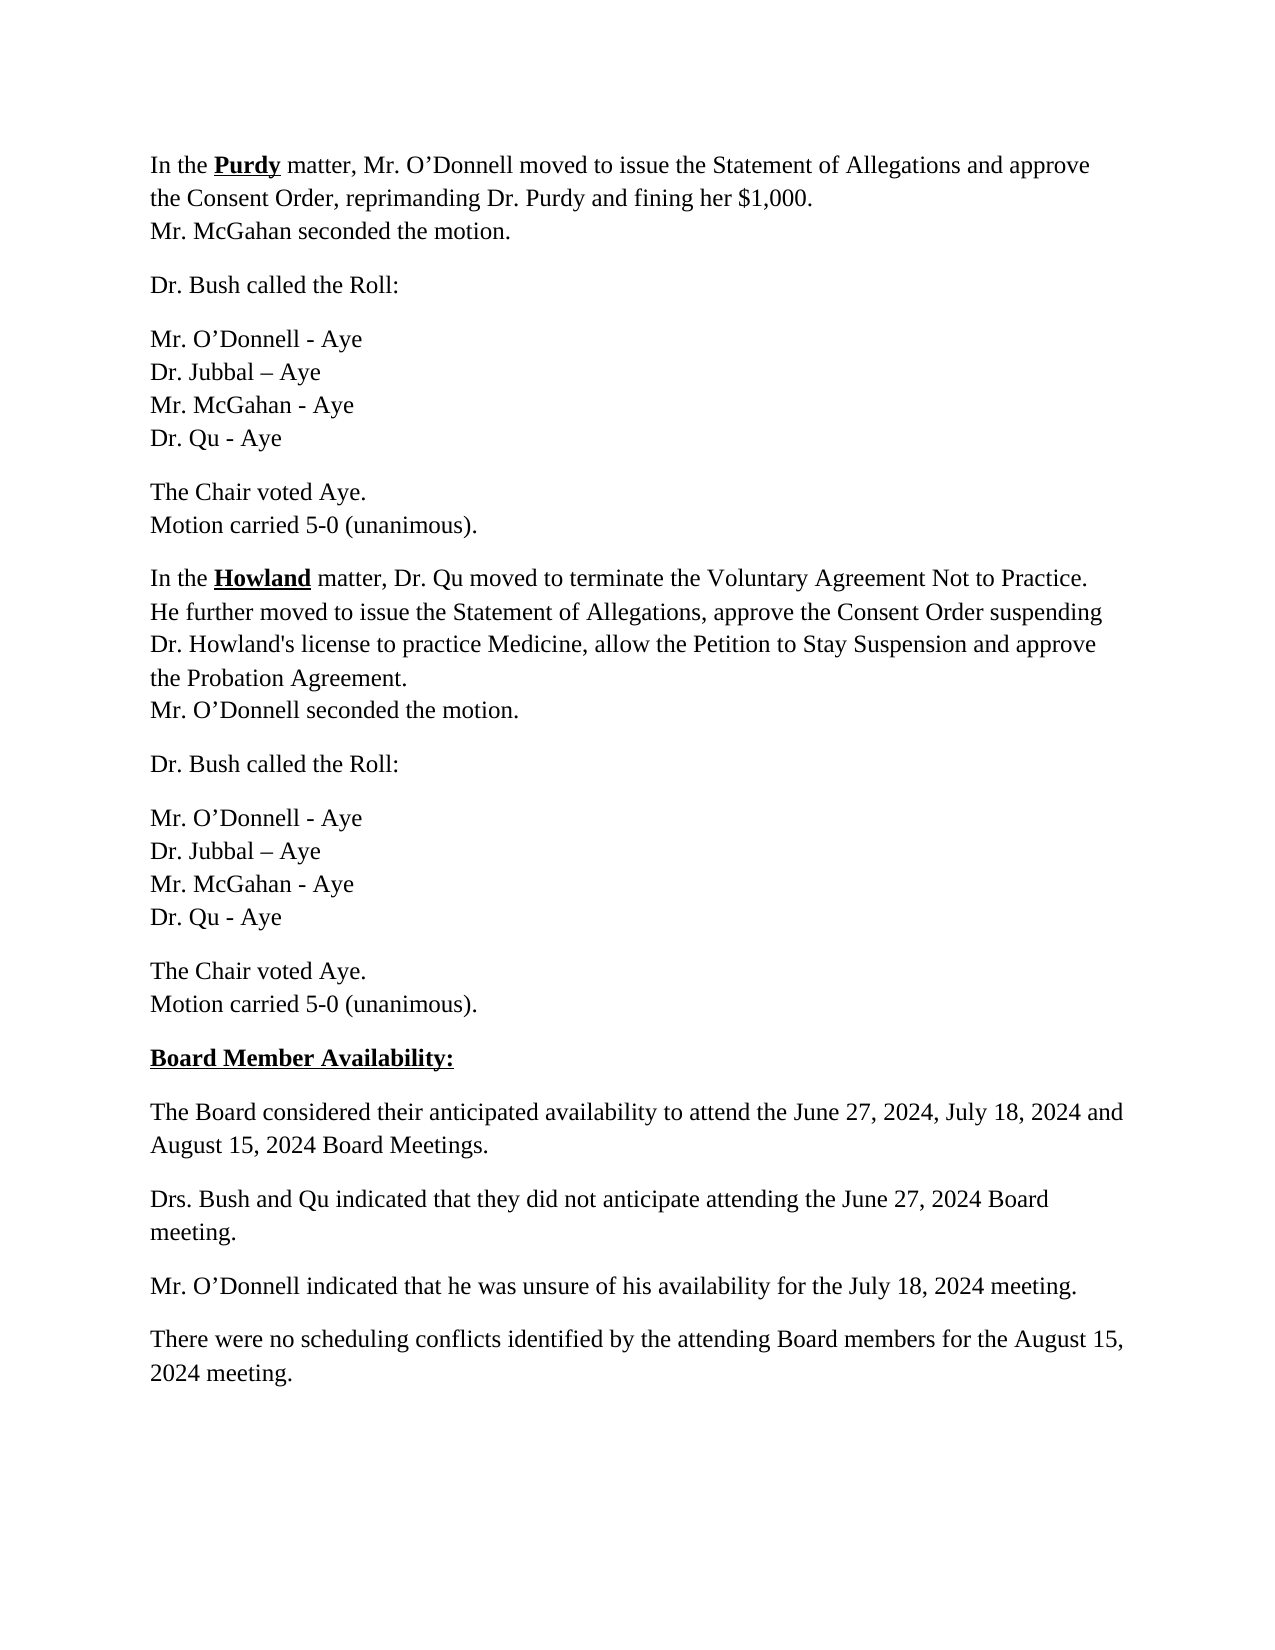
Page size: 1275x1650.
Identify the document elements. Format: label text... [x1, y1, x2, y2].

text Mr. O’Donnell indicated that he was unsure of his availability for the July 18, 2024 meeting. [150, 1271, 1125, 1299]
text The Chair voted Aye. Motion carried 5-0 (unanimous). [150, 477, 1125, 538]
text The Board considered their anticipated availability to attend the June 27, 2024, July 18, 2024 and August 15, 2024 Board Meetings. [150, 1097, 1125, 1159]
text Board Member Availability: [150, 1043, 1125, 1072]
text In the Purdy matter, Mr. O’Donnell moved to issue the Statement of Allegations and approve the Consent Order, reprimanding Dr. Purdy and fining her $1,000. Mr. McGahan seconded the motion. [150, 150, 1125, 245]
text In the Howland matter, Dr. Qu moved to terminate the Voluntary Agreement Not to Practice. He further moved to issue the Statement of Allegations, approve the Consent Order suspending Dr. Howland's license to practice Medicine, allow the Petition to Stay Suspension and approve the Probation Agreement. Mr. O’Donnell seconded the motion. [150, 563, 1125, 724]
text Mr. O’Donnell - Aye Dr. Jubbal – Aye Mr. McGahan - Aye Dr. Qu - Aye [150, 324, 1125, 452]
text Dr. Bush called the Roll: [150, 270, 1125, 299]
text The Chair voted Aye. Motion carried 5-0 (unanimous). [150, 956, 1125, 1018]
text Dr. Bush called the Roll: [150, 749, 1125, 778]
text Drs. Bush and Qu indicated that they did not anticipate attending the June 27, 2024 Board meeting. [150, 1184, 1125, 1246]
text There were no scheduling conflicts identified by the attending Board members for the August 15, 2024 meeting. [150, 1324, 1125, 1386]
text Mr. O’Donnell - Aye Dr. Jubbal – Aye Mr. McGahan - Aye Dr. Qu - Aye [150, 803, 1125, 931]
